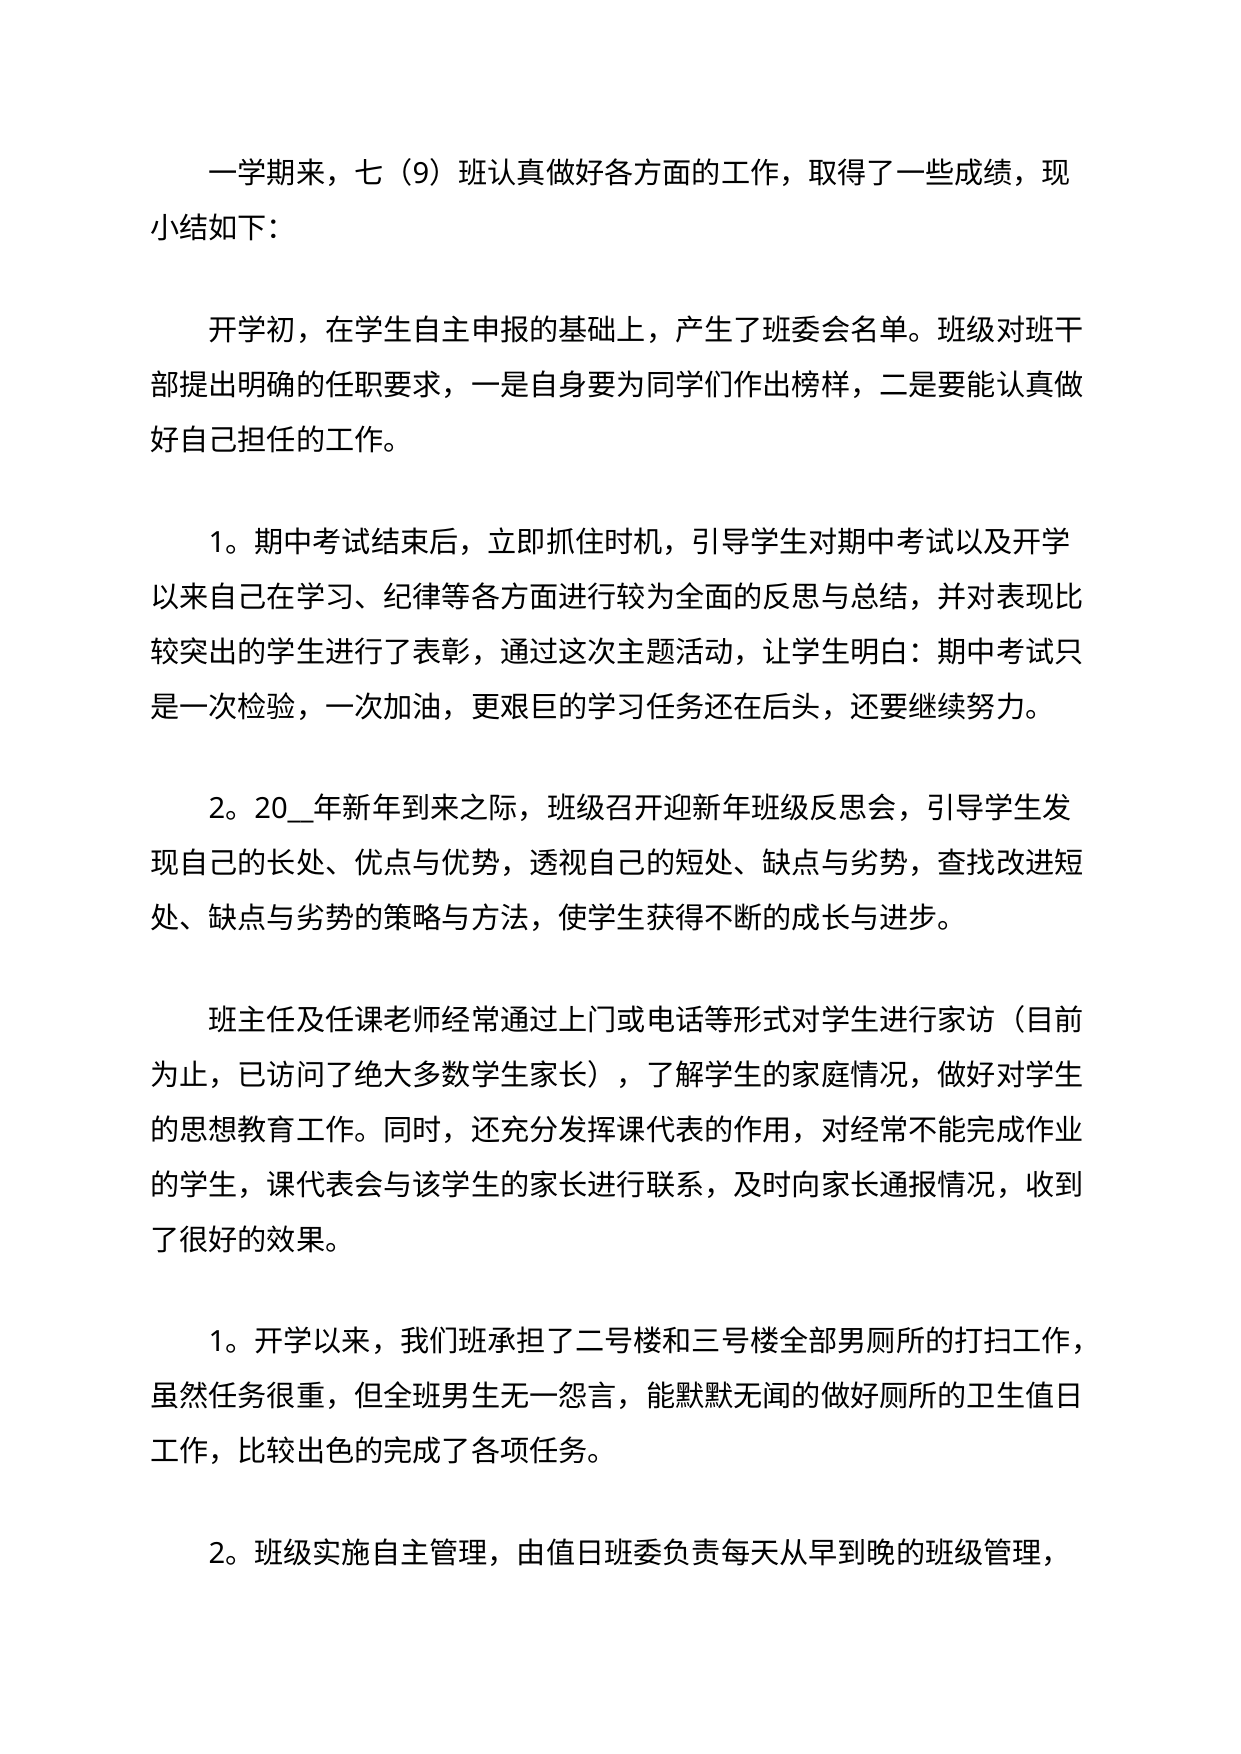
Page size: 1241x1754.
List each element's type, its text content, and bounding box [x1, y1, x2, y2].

text 一学期来，七（9）班认真做好各方面的工作，取得了一些成绩，现小结如下： [150, 150, 1090, 247]
text 1。开学以来，我们班承担了二号楼和三号楼全部男厕所的打扫工作，虽然任务很重，但全班男生无一怨言，能默默无闻的做好厕所的卫生值日工作，比较出色的完成了各项任务。 [150, 1318, 1090, 1470]
text 1。期中考试结束后，立即抓住时机，引导学生对期中考试以及开学以来自己在学习、纪律等各方面进行较为全面的反思与总结，并对表现比较突出的学生进行了表彰，通过这次主题活动，让学生明白：期中考试只是一次检验，一次加油，更艰巨的学习任务还在后头，还要继续努力。 [150, 518, 1090, 725]
text 2。20__年新年到来之际，班级召开迎新年班级反思会，引导学生发现自己的长处、优点与优势，透视自己的短处、缺点与劣势，查找改进短处、缺点与劣势的策略与方法，使学生获得不断的成长与进步。 [150, 785, 1090, 937]
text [150, 1529, 1090, 1572]
text 班主任及任课老师经常通过上门或电话等形式对学生进行家访（目前为止，已访问了绝大多数学生家长），了解学生的家庭情况，做好对学生的思想教育工作。同时，还充分发挥课代表的作用，对经常不能完成作业的学生，课代表会与该学生的家长进行联系，及时向家长通报情况，收到了很好的效果。 [150, 997, 1090, 1258]
text 开学初，在学生自主申报的基础上，产生了班委会名单。班级对班干部提出明确的任职要求，一是自身要为同学们作出榜样，二是要能认真做好自己担任的工作。 [150, 307, 1090, 459]
